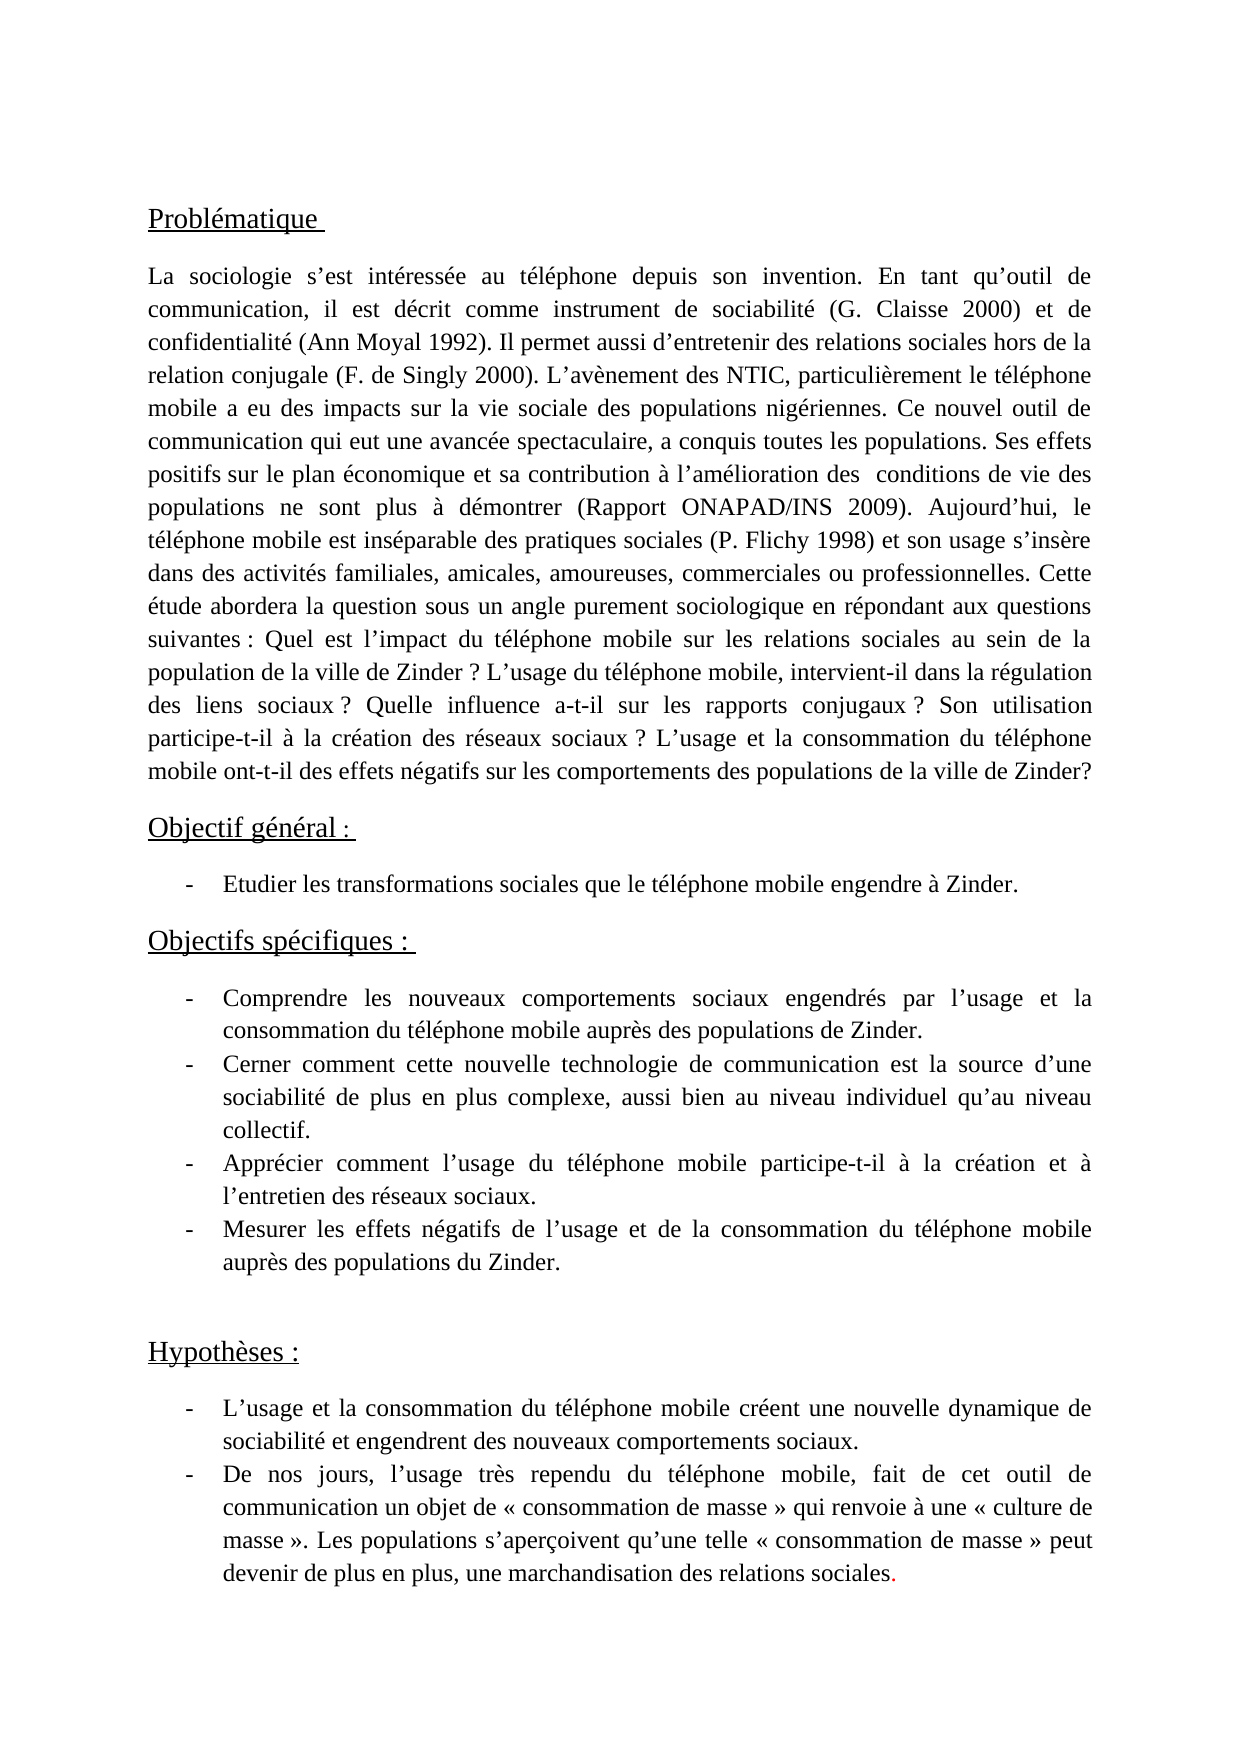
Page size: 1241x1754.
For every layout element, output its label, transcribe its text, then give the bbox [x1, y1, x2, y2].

text Hypothèses : [148, 1334, 1093, 1367]
list Apprécier comment l’usage du téléphone mobile participe-t-il à la création et à l’entretien des réseaux sociaux. [185, 1148, 1093, 1209]
list De nos jours, l’usage très rependu du téléphone mobile, fait de cet outil de communication un objet de « consommation de masse » qui renvoie à une « culture de masse ». Les populations s’aperçoivent qu’une telle « consommation de masse » peut devenir de plus en plus, une marchandisation des relations sociales. [185, 1459, 1093, 1587]
text Objectifs spécifiques : [148, 923, 1093, 957]
text Objectif général : [148, 810, 1093, 843]
list Cerner comment cette nouvelle technologie de communication est la source d’une sociabilité de plus en plus complexe, aussi bien au niveau individuel qu’au niveau collectif. [185, 1049, 1093, 1143]
list Etudier les transformations sociales que le téléphone mobile engendre à Zinder. [185, 869, 1093, 898]
text Problématique [148, 201, 1093, 235]
text La sociologie s’est intéressée au téléphone depuis son invention. En tant qu’outil de communication, il est décrit comme instrument de sociabilité (G. Claisse 2000) et de confidentialité (Ann Moyal 1992). Il permet aussi d’entretenir des relations sociales hors de la relation conjugale (F. de Singly 2000). L’avènement des NTIC, particulièrement le téléphone mobile a eu des impacts sur la vie sociale des populations nigériennes. Ce nouvel outil de communication qui eut une avancée spectaculaire, a conquis toutes les populations. Ses effets positifs sur le plan économique et sa contribution à l’amélioration des conditions de vie des populations ne sont plus à démontrer (Rapport ONAPAD/INS 2009). Aujourd’hui, le téléphone mobile est inséparable des pratiques sociales (P. Flichy 1998) et son usage s’insère dans des activités familiales, amicales, amoureuses, commerciales ou professionnelles. Cette étude abordera la question sous un angle purement sociologique en répondant aux questions suivantes : Quel est l’impact du téléphone mobile sur les relations sociales au sein de la population de la ville de Zinder ? L’usage du téléphone mobile, intervient-il dans la régulation des liens sociaux ? Quelle influence a-t-il sur les rapports conjugaux ? Son utilisation participe-t-il à la création des réseaux sociaux ? L’usage et la consommation du téléphone mobile ont-t-il des effets négatifs sur les comportements des populations de la ville de Zinder? [148, 261, 1093, 785]
list Mesurer les effets négatifs de l’usage et de la consommation du téléphone mobile auprès des populations du Zinder. [185, 1214, 1093, 1276]
list Comprendre les nouveaux comportements sociaux engendrés par l’usage et la consommation du téléphone mobile auprès des populations de Zinder. [185, 983, 1093, 1044]
list L’usage et la consommation du téléphone mobile créent une nouvelle dynamique de sociabilité et engendrent des nouveaux comportements sociaux. [185, 1393, 1093, 1455]
